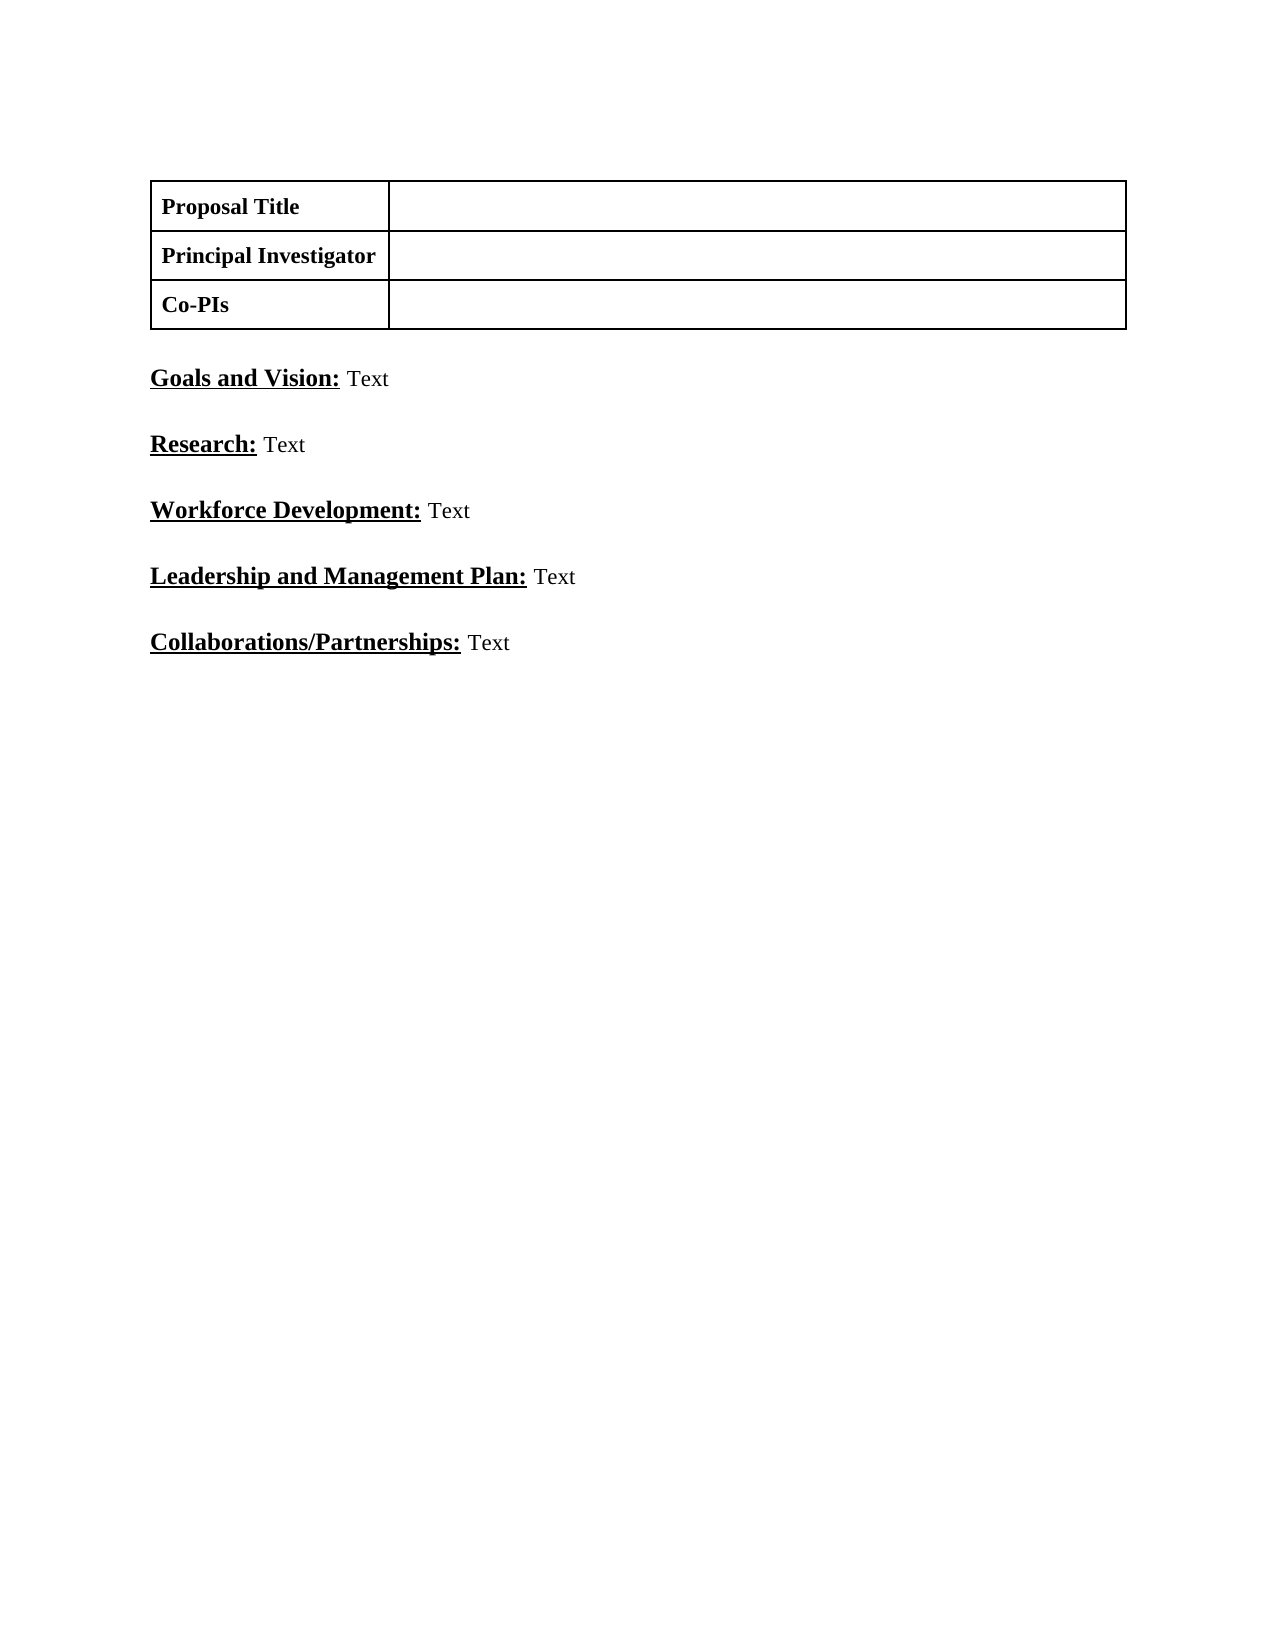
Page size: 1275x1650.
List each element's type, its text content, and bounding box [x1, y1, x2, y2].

text Goals and Vision: Text [150, 363, 1125, 392]
text Research: Text [150, 429, 1125, 458]
table_cell [390, 232, 1125, 279]
text Workforce Development: Text [150, 495, 1125, 524]
table_header [390, 182, 1125, 229]
table_cell Co-PIs [152, 281, 388, 328]
text Collaborations/Partnerships: Text [150, 627, 1125, 656]
table_cell [390, 281, 1125, 328]
table_cell Principal Investigator [152, 232, 388, 279]
text Leadership and Management Plan: Text [150, 561, 1125, 590]
table_header Proposal Title [152, 182, 388, 229]
